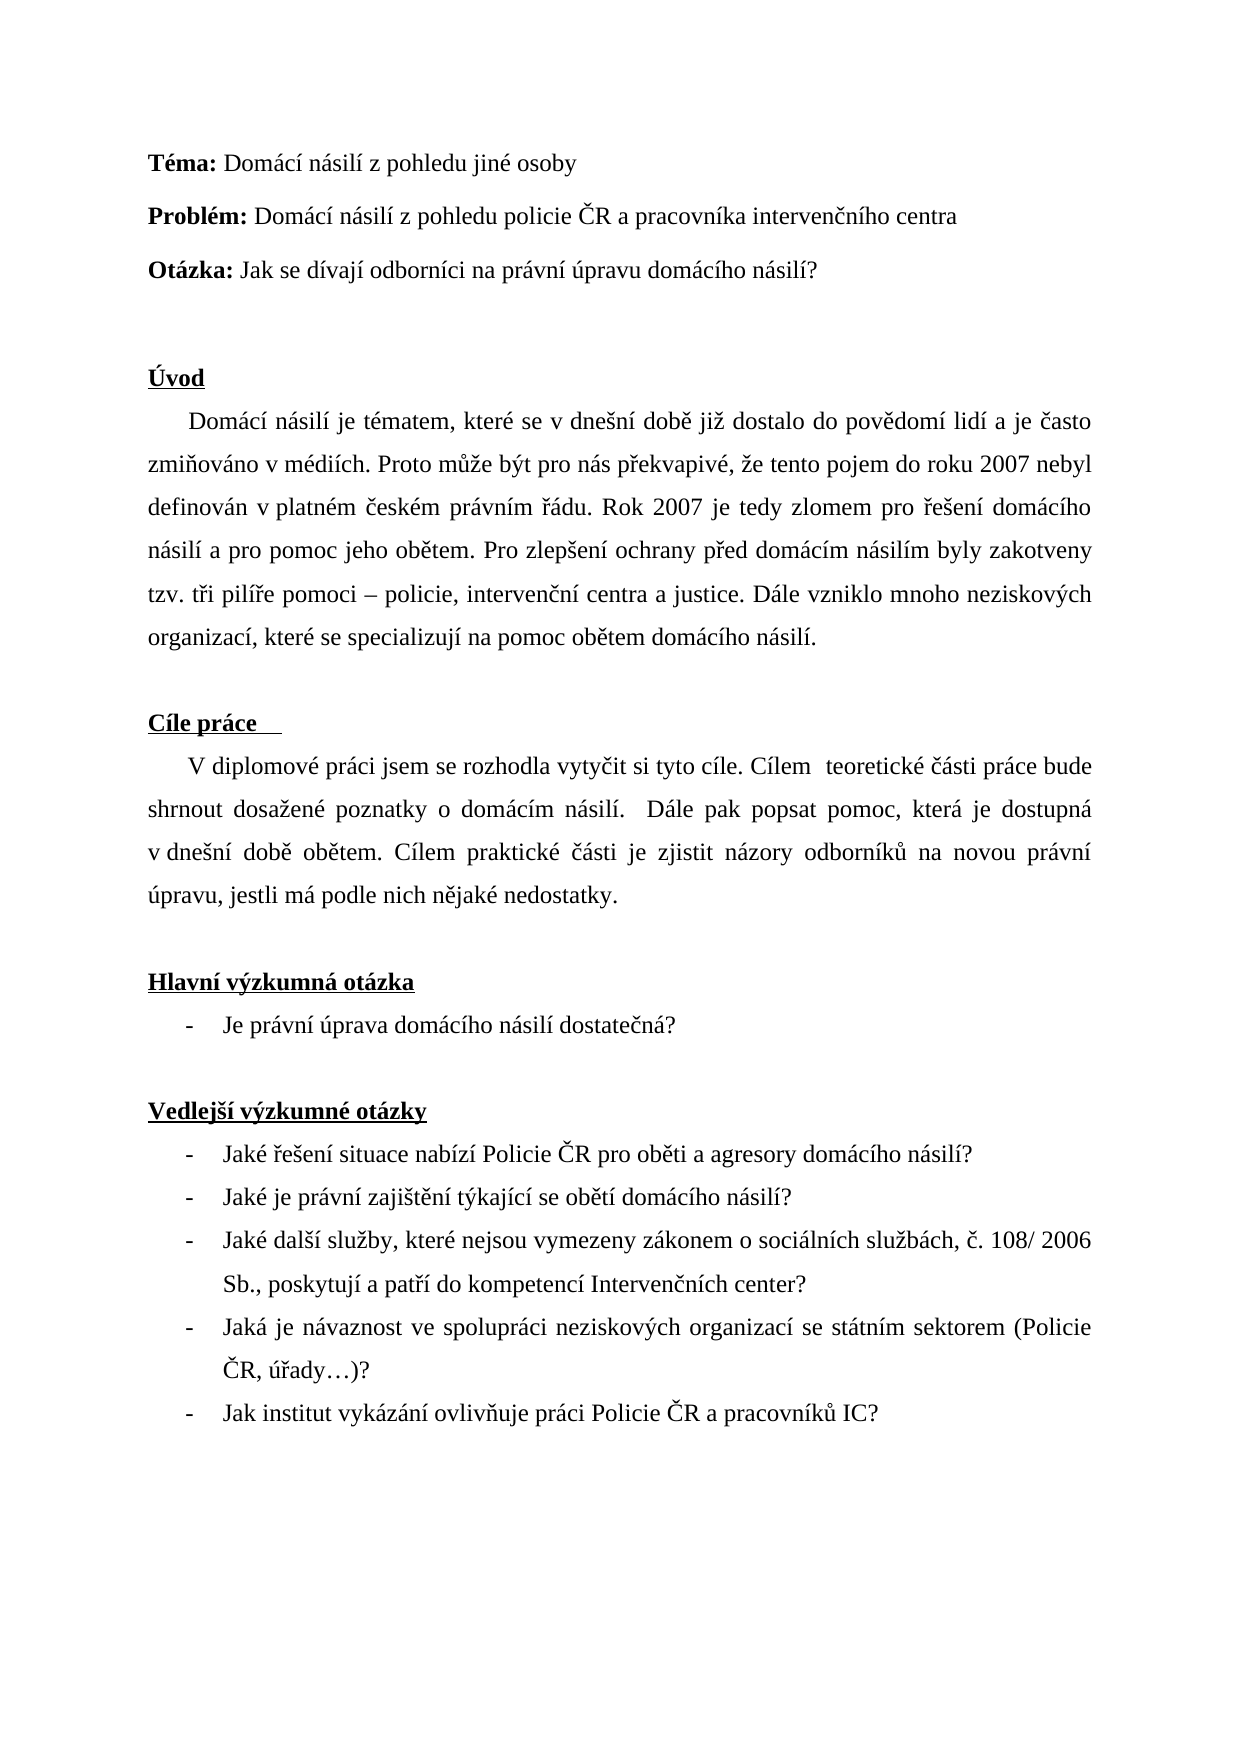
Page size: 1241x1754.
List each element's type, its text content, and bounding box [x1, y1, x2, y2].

text Vedlejší výzkumné otázky [148, 1096, 1093, 1125]
text Téma: Domácí násilí z pohledu jiné osoby [148, 148, 1093, 176]
list Jaká je návaznost ve spolupráci neziskových organizací se státním sektorem (Policie ČR, úřady…)? [185, 1312, 1093, 1384]
list Jaké je právní zajištění týkající se obětí domácího násilí? [185, 1182, 1093, 1211]
text V diplomové práci jsem se rozhodla vytyčit si tyto cíle. Cílem teoretické části práce bude shrnout dosažené poznatky o domácím násilí. Dále pak popsat pomoc, která je dostupná v dnešní době obětem. Cílem praktické části je zjistit názory odborníků na novou právní úpravu, jestli má podle nich nějaké nedostatky. [148, 751, 1093, 909]
list Jaké řešení situace nabízí Policie ČR pro oběti a agresory domácího násilí? [185, 1139, 1093, 1168]
text Otázka: Jak se dívají odborníci na právní úpravu domácího násilí? [148, 255, 1093, 284]
list Jaké další služby, které nejsou vymezeny zákonem o sociálních službách, č. 108/ 2006 Sb., poskytují a patří do kompetencí Intervenčních center? [185, 1226, 1093, 1297]
list Je právní úprava domácího násilí dostatečná? [185, 1010, 1093, 1039]
text Domácí násilí je tématem, které se v dnešní době již dostalo do povědomí lidí a je často zmiňováno v médiích. Proto může být pro nás překvapivé, že tento pojem do roku 2007 nebyl definován v platném českém právním řádu. Rok 2007 je tedy zlomem pro řešení domácího násilí a pro pomoc jeho obětem. Pro zlepšení ochrany před domácím násilím byly zakotveny tzv. tři pilíře pomoci – policie, intervenční centra a justice. Dále vzniklo mnoho neziskových organizací, které se specializují na pomoc obětem domácího násilí. [148, 406, 1093, 651]
text Úvod [148, 363, 1093, 392]
list Jak institut vykázání ovlivňuje práci Policie ČR a pracovníků IC? [185, 1398, 1093, 1427]
text Hlavní výzkumná otázka [148, 967, 1093, 996]
text Problém: Domácí násilí z pohledu policie ČR a pracovníka intervenčního centra [148, 201, 1093, 230]
text Cíle práce [148, 708, 1093, 737]
